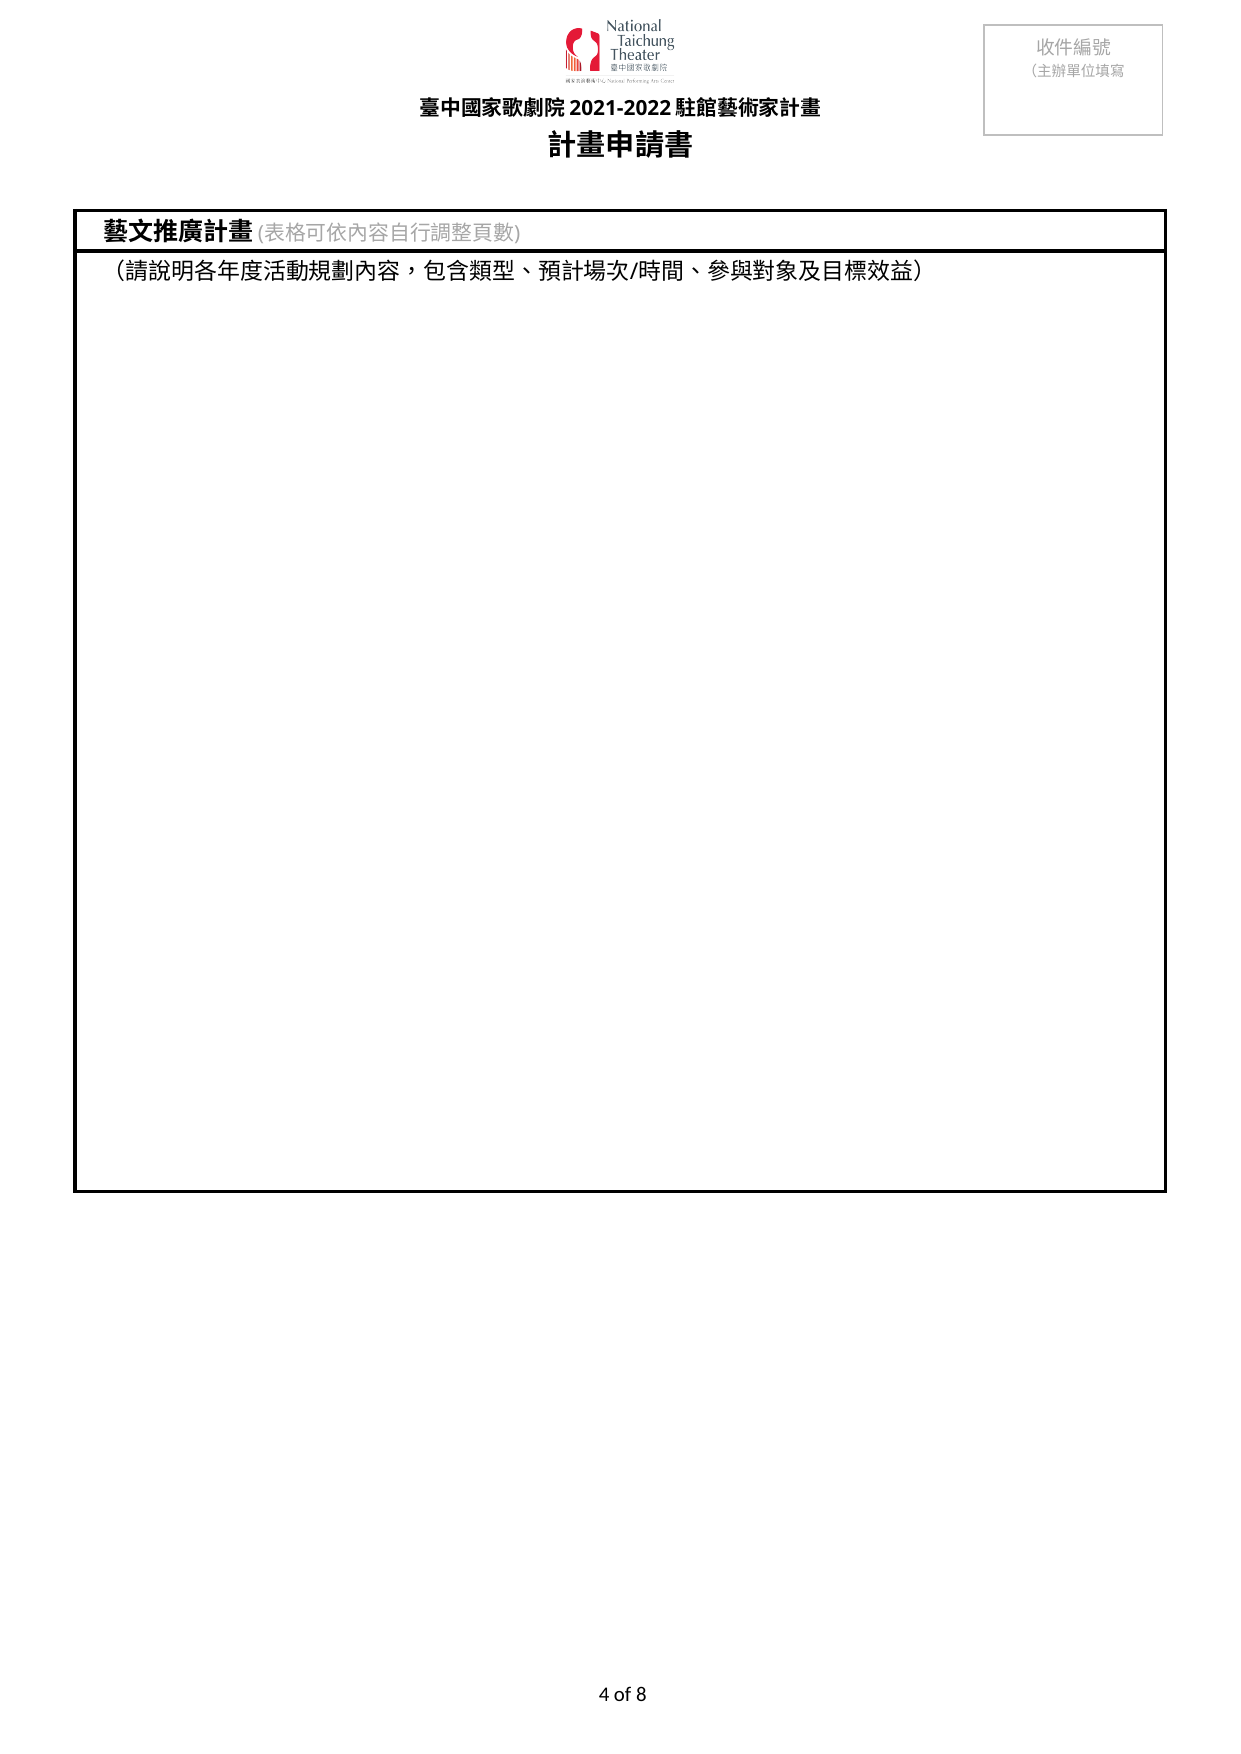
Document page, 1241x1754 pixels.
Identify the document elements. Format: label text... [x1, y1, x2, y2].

table_cell （請說明各年度活動規劃內容，包含類型、預計場次/時間、參與對象及目標效益） [77, 253, 1164, 1189]
picture [554, 12, 686, 91]
table_header 藝文推廣計畫 (表格可依內容自行調整頁數) [77, 212, 1164, 249]
